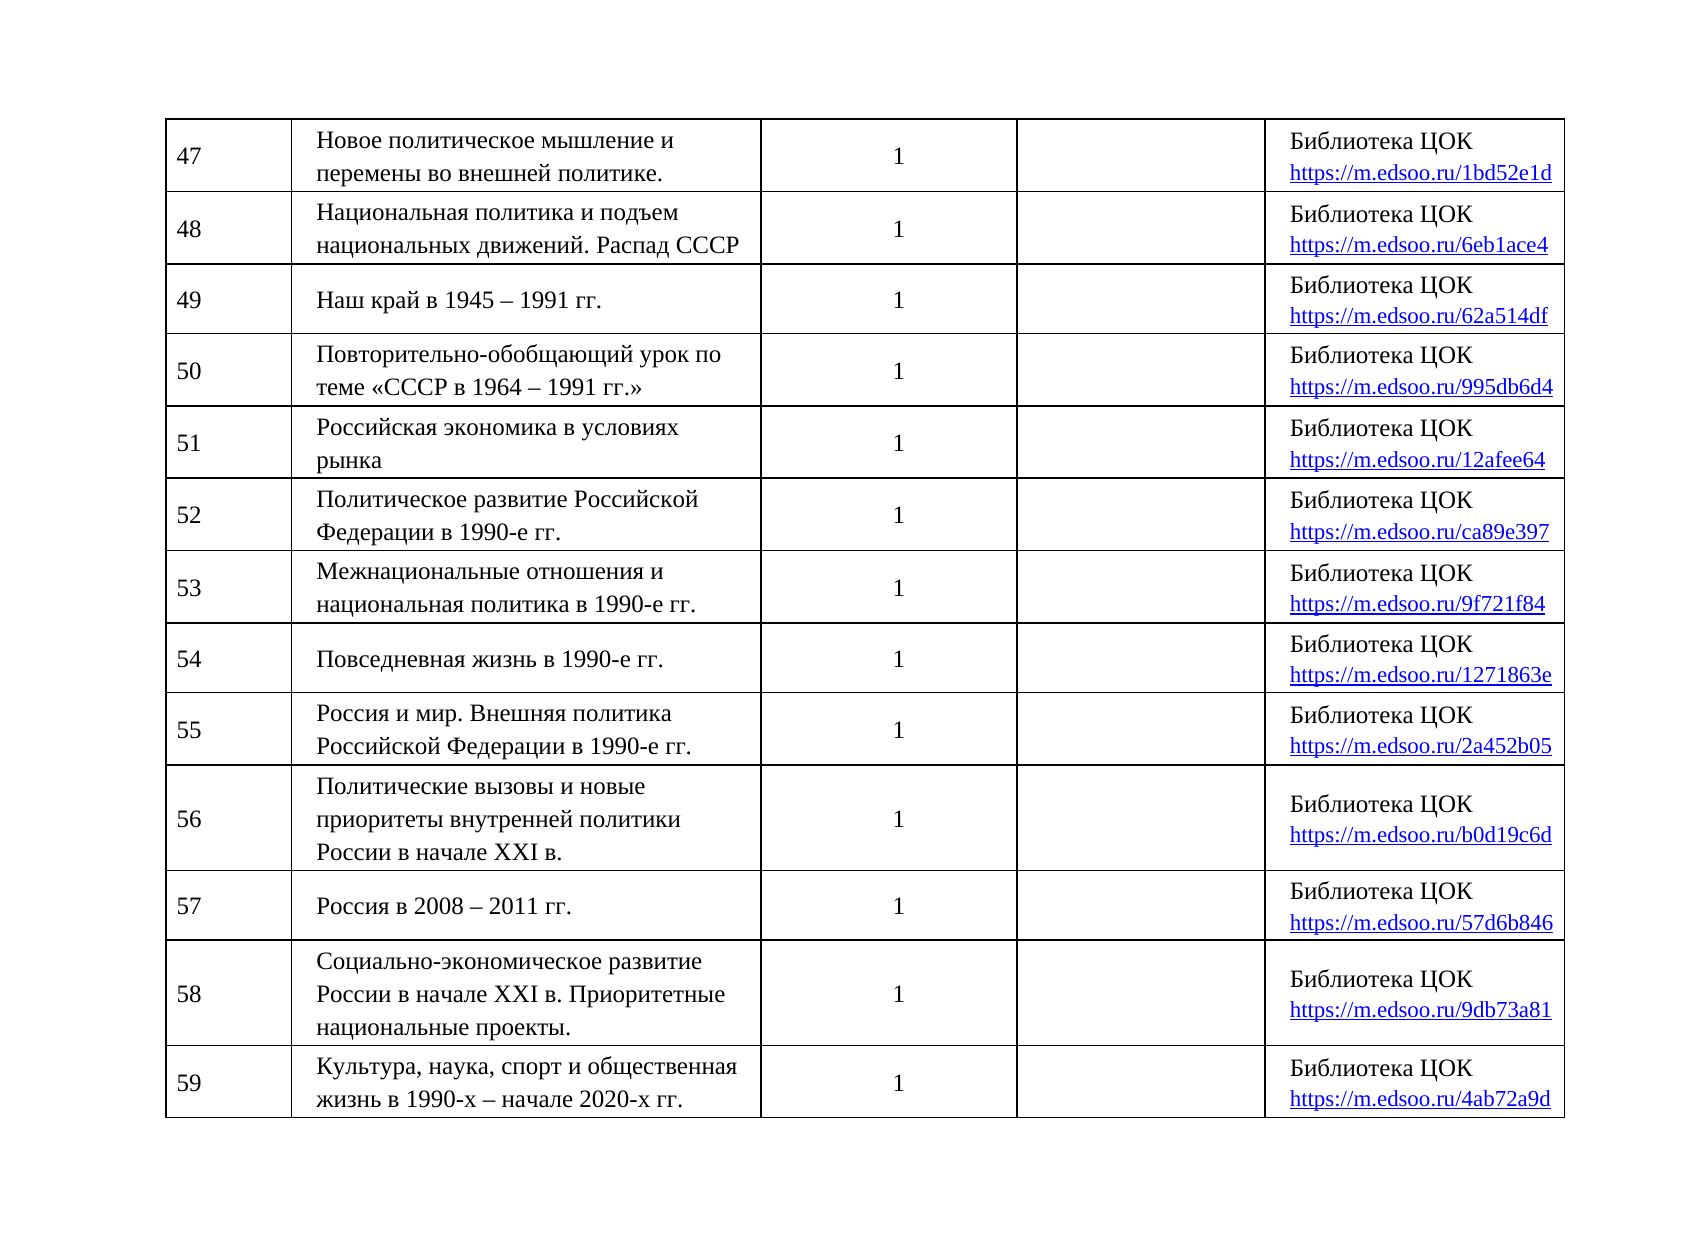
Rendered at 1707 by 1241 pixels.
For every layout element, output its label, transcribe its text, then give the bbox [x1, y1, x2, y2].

table_cell Библиотека ЦОК https://m.edsoo.ru/b0d19c6d [1266, 766, 1564, 869]
table_cell 1 [762, 334, 1016, 405]
table_cell Библиотека ЦОК https://m.edsoo.ru/57d6b846 [1266, 871, 1564, 939]
table_cell Библиотека ЦОК https://m.edsoo.ru/9db73a81 [1266, 941, 1564, 1044]
table_cell Российская экономика в условиях рынка [292, 407, 760, 477]
table_cell Библиотека ЦОК https://m.edsoo.ru/4ab72a9d [1266, 1046, 1564, 1117]
table_cell Библиотека ЦОК https://m.edsoo.ru/ca89e397 [1266, 479, 1564, 550]
table_cell [1018, 1046, 1264, 1117]
table_cell 1 [762, 624, 1016, 692]
table_cell Библиотека ЦОК https://m.edsoo.ru/2a452b05 [1266, 693, 1564, 764]
table_cell [1018, 479, 1264, 550]
table_cell 1 [762, 766, 1016, 869]
table_cell 1 [762, 1046, 1016, 1117]
table_cell [1018, 766, 1264, 869]
table_cell 52 [167, 479, 291, 550]
table_cell Библиотека ЦОК https://m.edsoo.ru/9f721f84 [1266, 551, 1564, 622]
table_cell [1018, 334, 1264, 405]
table_cell 51 [167, 407, 291, 477]
table_cell Библиотека ЦОК https://m.edsoo.ru/6eb1ace4 [1266, 192, 1564, 263]
table_cell Новое политическое мышление и перемены во внешней политике. [292, 120, 760, 191]
table_cell 57 [167, 871, 291, 939]
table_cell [292, 1046, 760, 1117]
table_cell Библиотека ЦОК https://m.edsoo.ru/12afee64 [1266, 407, 1564, 477]
table_cell [1018, 941, 1264, 1044]
table_cell 53 [167, 551, 291, 622]
table_cell 1 [762, 693, 1016, 764]
table_cell Политическое развитие Российской Федерации в 1990-е гг. [292, 479, 760, 550]
table_cell [1018, 265, 1264, 332]
table_cell [1018, 624, 1264, 692]
table_cell 1 [762, 941, 1016, 1044]
table_cell 1 [762, 479, 1016, 550]
table_cell Межнациональные отношения и национальная политика в 1990-е гг. [292, 551, 760, 622]
table_cell Наш край в 1945 – 1991 гг. [292, 265, 760, 332]
table_cell Россия и мир. Внешняя политика Российской Федерации в 1990-е гг. [292, 693, 760, 764]
table_cell 50 [167, 334, 291, 405]
table_cell 1 [762, 407, 1016, 477]
table_cell Библиотека ЦОК https://m.edsoo.ru/1bd52e1d [1266, 120, 1564, 191]
table_cell [1018, 407, 1264, 477]
table_cell 1 [762, 551, 1016, 622]
table_cell 1 [762, 120, 1016, 191]
table_cell [1018, 551, 1264, 622]
table_cell 1 [762, 265, 1016, 332]
table_cell Библиотека ЦОК https://m.edsoo.ru/1271863e [1266, 624, 1564, 692]
table_cell 1 [762, 192, 1016, 263]
table_cell Национальная политика и подъем национальных движений. Распад СССР [292, 192, 760, 263]
table_cell Библиотека ЦОК https://m.edsoo.ru/62a514df [1266, 265, 1564, 332]
table_cell 47 [167, 120, 291, 191]
table_cell Повседневная жизнь в 1990-е гг. [292, 624, 760, 692]
table_cell Политические вызовы и новые приоритеты внутренней политики России в начале ХХI в. [292, 766, 760, 869]
table_cell 56 [167, 766, 291, 869]
table_cell 55 [167, 693, 291, 764]
table_cell 1 [762, 871, 1016, 939]
table_cell [1018, 192, 1264, 263]
table_cell [1018, 693, 1264, 764]
table_cell 49 [167, 265, 291, 332]
table_cell [1018, 871, 1264, 939]
table_cell Россия в 2008 – 2011 гг. [292, 871, 760, 939]
table_cell 54 [167, 624, 291, 692]
table_cell 59 [167, 1046, 291, 1117]
table_cell Повторительно-обобщающий урок по теме «СССР в 1964 – 1991 гг.» [292, 334, 760, 405]
table_cell [1018, 120, 1264, 191]
table_cell 48 [167, 192, 291, 263]
table_cell 58 [167, 941, 291, 1044]
table_cell Социально-экономическое развитие России в начале ХХI в. Приоритетные национальные проекты. [292, 941, 760, 1044]
table_cell Библиотека ЦОК https://m.edsoo.ru/995db6d4 [1266, 334, 1564, 405]
